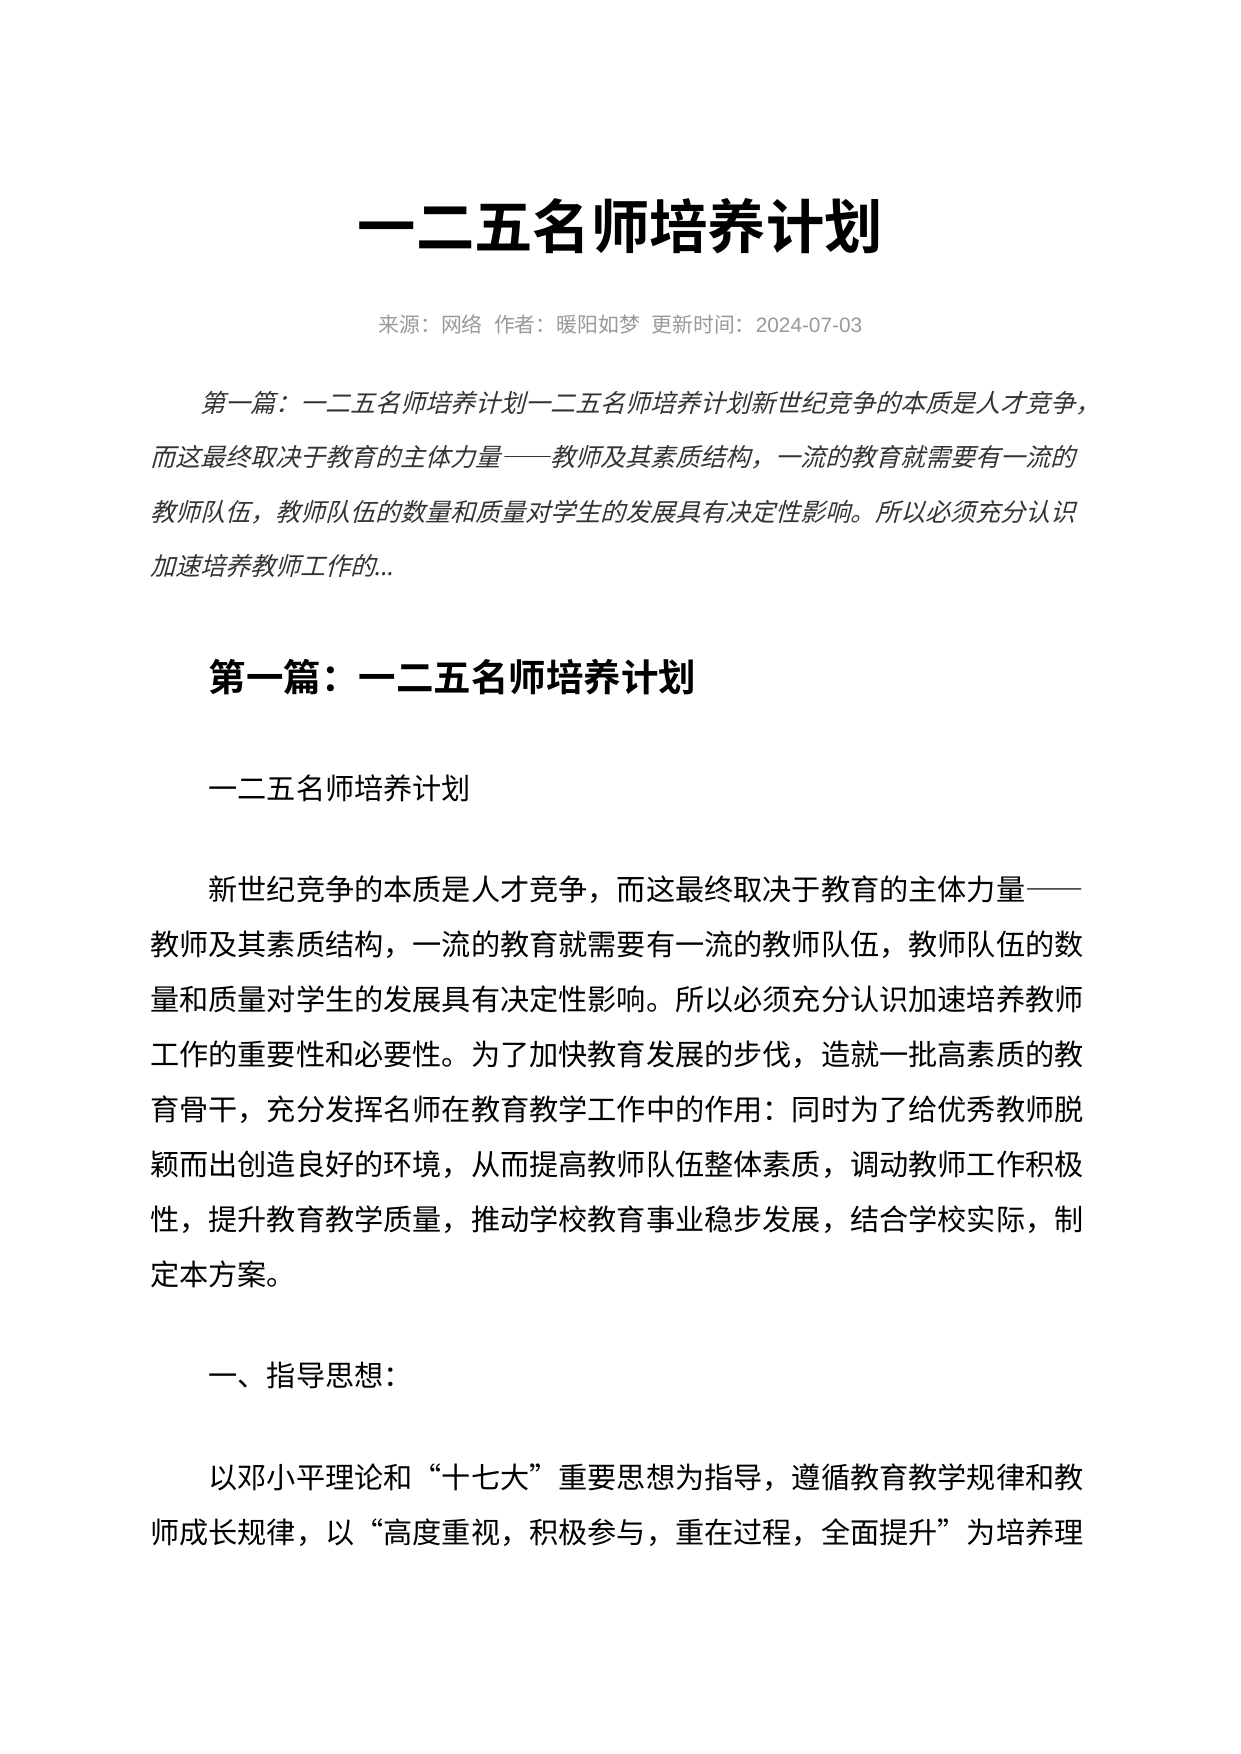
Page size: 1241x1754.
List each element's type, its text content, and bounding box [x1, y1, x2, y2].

text 第一篇：一二五名师培养计划一二五名师培养计划新世纪竞争的本质是人才竞争，而这最终取决于教育的主体力量——教师及其素质结构，一流的教育就需要有一流的教师队伍，教师队伍的数量和质量对学生的发展具有决定性影响。所以必须充分认识加速培养教师工作的... [150, 383, 1090, 583]
text 新世纪竞争的本质是人才竞争，而这最终取决于教育的主体力量——教师及其素质结构，一流的教育就需要有一流的教师队伍，教师队伍的数量和质量对学生的发展具有决定性影响。所以必须充分认识加速培养教师工作的重要性和必要性。为了加快教育发展的步伐，造就一批高素质的教育骨干，充分发挥名师在教育教学工作中的作用：同时为了给优秀教师脱颖而出创造良好的环境，从而提高教师队伍整体素质，调动教师工作积极性，提升教育教学质量，推动学校教育事业稳步发展，结合学校实际，制定本方案。 [150, 867, 1090, 1293]
text 一二五名师培养计划 [150, 765, 1090, 807]
subtitle 一二五名师培养计划 [150, 181, 1090, 266]
text 第一篇：一二五名师培养计划 [150, 648, 1090, 702]
text 一、指导思想： [150, 1353, 1090, 1395]
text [150, 1455, 1090, 1552]
text 来源：网络 作者：暖阳如梦 更新时间：2024-07-03 [150, 313, 1090, 337]
